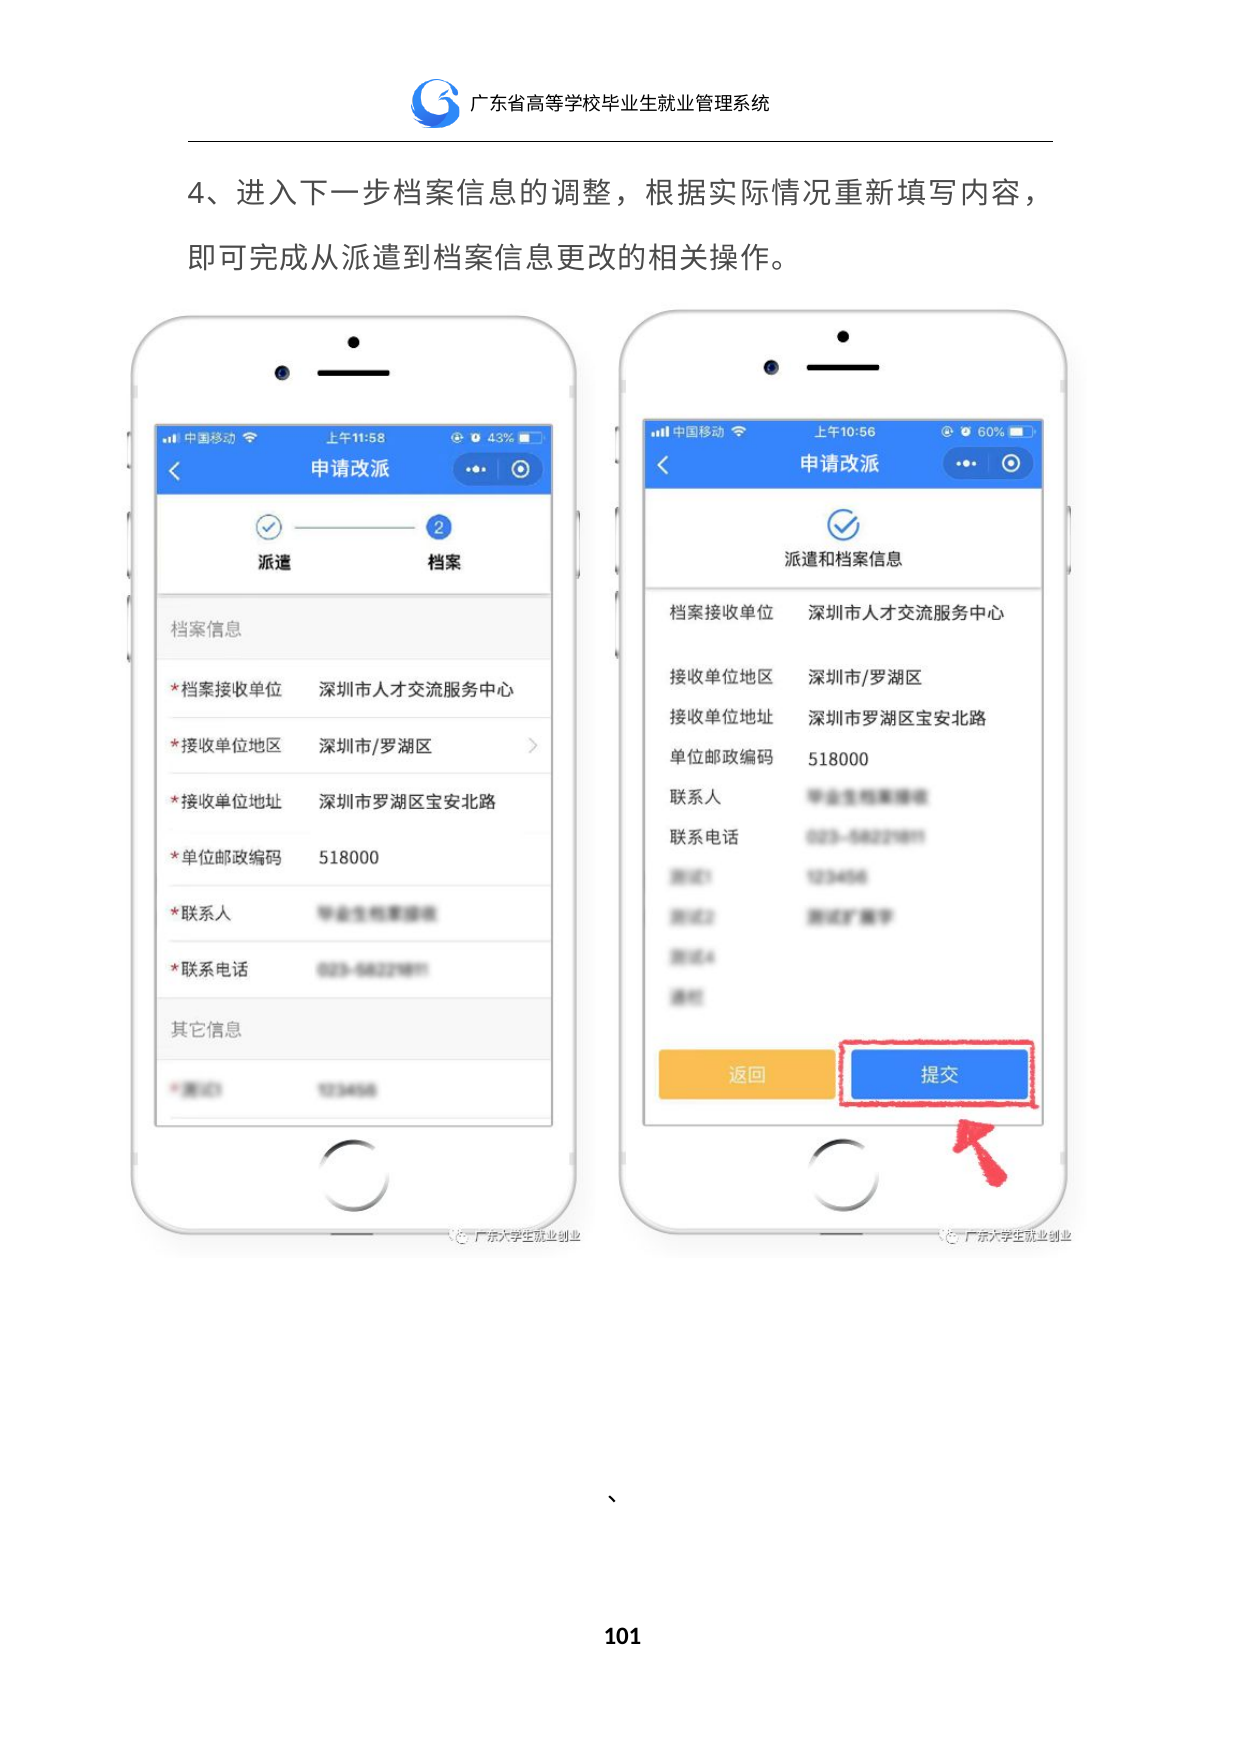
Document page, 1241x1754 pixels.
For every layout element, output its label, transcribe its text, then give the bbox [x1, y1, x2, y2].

picture [411, 79, 460, 128]
list 进入下一步档案信息的调整，根据实际情况重新填写内容，即可完成从派遣到档案信息更改的相关操作。 [187, 158, 1053, 288]
picture [113, 300, 596, 1258]
picture [602, 294, 1087, 1258]
text 、 [187, 1458, 1053, 1523]
